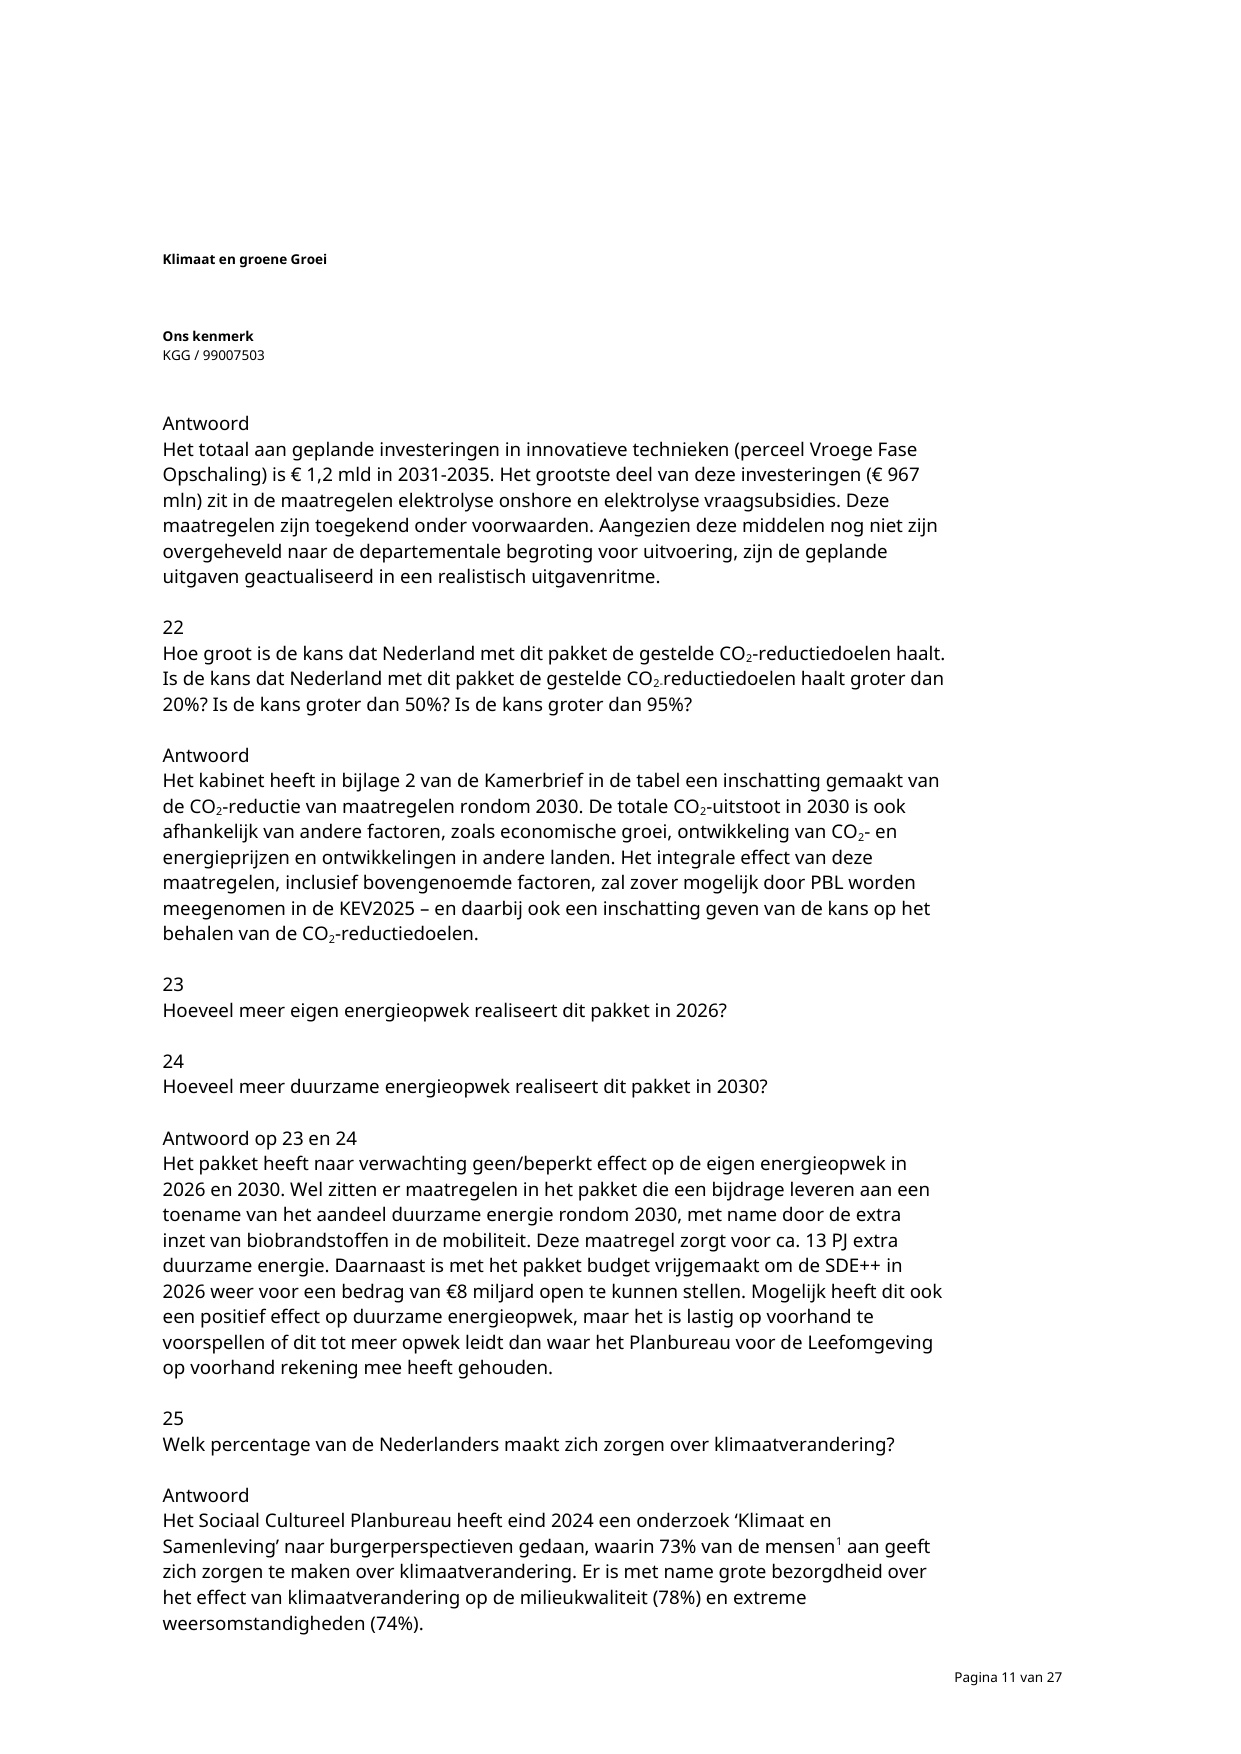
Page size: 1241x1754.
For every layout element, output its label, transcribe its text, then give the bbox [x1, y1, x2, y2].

text 25 Welk percentage van de Nederlanders maakt zich zorgen over klimaatverandering? [162, 1406, 947, 1457]
text Antwoord Het totaal aan geplande investeringen in innovatieve technieken (perceel Vroege Fase Opschaling) is € 1,2 mld in 2031-2035. Het grootste deel van deze investeringen (€ 967 mln) zit in de maatregelen elektrolyse onshore en elektrolyse vraagsubsidies. Deze maatregelen zijn toegekend onder voorwaarden. Aangezien deze middelen nog niet zijn overgeheveld naar de departementale begroting voor uitvoering, zijn de geplande uitgaven geactualiseerd in een realistisch uitgavenritme. 22 Hoe groot is de kans dat Nederland met dit pakket de gestelde CO2-reductiedoelen haalt. Is de kans dat Nederland met dit pakket de gestelde CO2-reductiedoelen haalt groter dan 20%? Is de kans groter dan 50%? Is de kans groter dan 95%? [162, 410, 947, 742]
text 23 Hoeveel meer eigen energieopwek realiseert dit pakket in 2026? [162, 972, 947, 1023]
text Antwoord Het kabinet heeft in bijlage 2 van de Kamerbrief in de tabel een inschatting gemaakt van de CO2-reductie van maatregelen rondom 2030. De totale CO2-uitstoot in 2030 is ook afhankelijk van andere factoren, zoals economische groei, ontwikkeling van CO2- en energieprijzen en ontwikkelingen in andere landen. Het integrale effect van deze maatregelen, inclusief bovengenoemde factoren, zal zover mogelijk door PBL worden meegenomen in de KEV2025 – en daarbij ook een inschatting geven van de kans op het behalen van de CO2-reductiedoelen. [162, 742, 947, 946]
text Antwoord Het Sociaal Cultureel Planbureau heeft eind 2024 een onderzoek ‘Klimaat en Samenleving’ naar burgerperspectieven gedaan, waarin 73% van de mensen1 aan geeft zich zorgen te maken over klimaatverandering. Er is met name grote bezorgdheid over het effect van klimaatverandering op de milieukwaliteit (78%) en extreme weersomstandigheden (74%). [162, 1482, 947, 1635]
text 24 Hoeveel meer duurzame energieopwek realiseert dit pakket in 2030? [162, 1048, 947, 1099]
text Antwoord op 23 en 24 Het pakket heeft naar verwachting geen/beperkt effect op de eigen energieopwek in 2026 en 2030. Wel zitten er maatregelen in het pakket die een bijdrage leveren aan een toename van het aandeel duurzame energie rondom 2030, met name door de extra inzet van biobrandstoffen in de mobiliteit. Deze maatregel zorgt voor ca. 13 PJ extra duurzame energie. Daarnaast is met het pakket budget vrijgemaakt om de SDE++ in 2026 weer voor een bedrag van €8 miljard open te kunnen stellen. Mogelijk heeft dit ook een positief effect op duurzame energieopwek, maar het is lastig op voorhand te voorspellen of dit tot meer opwek leidt dan waar het Planbureau voor de Leefomgeving op voorhand rekening mee heeft gehouden. [162, 1125, 947, 1380]
